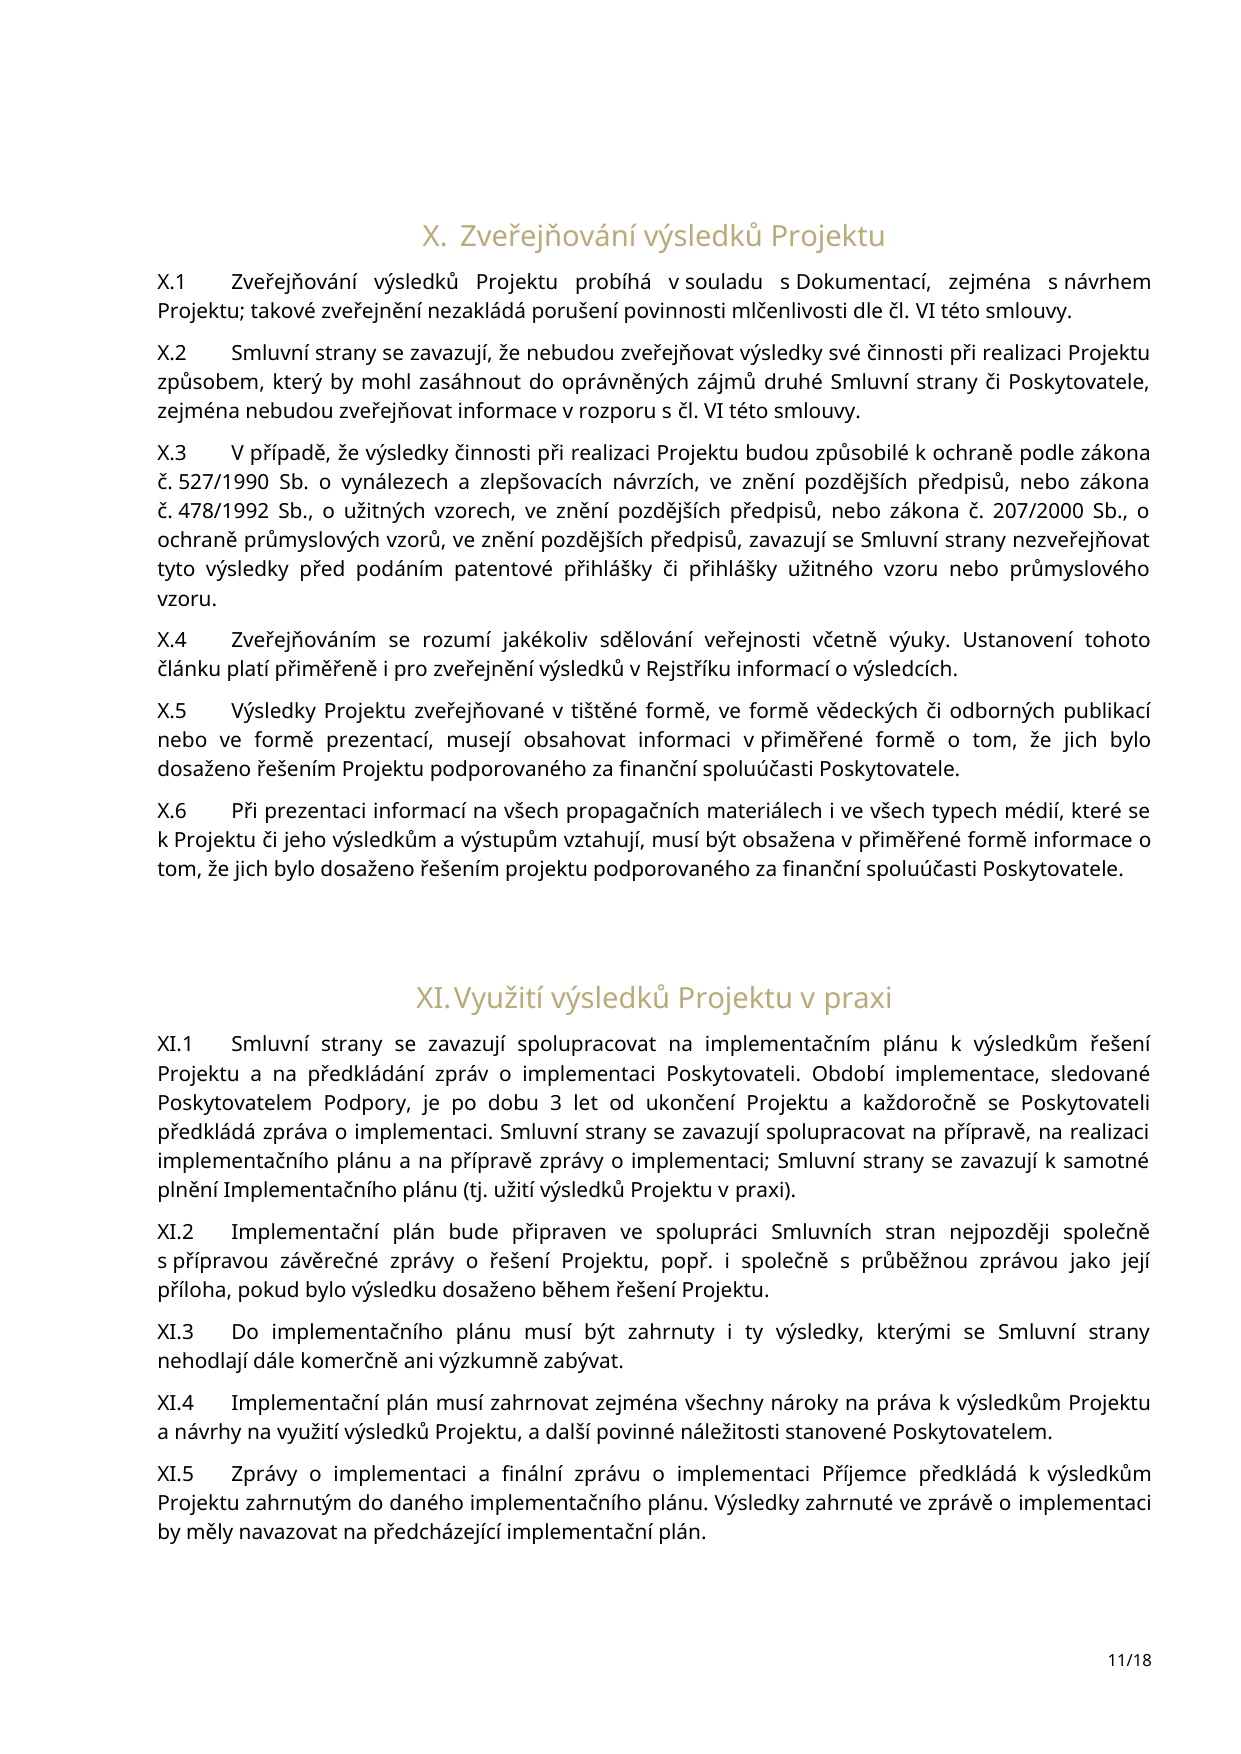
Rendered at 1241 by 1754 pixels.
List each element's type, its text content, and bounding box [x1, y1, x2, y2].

subtitle Zveřejňování výsledků Projektu [157, 216, 1152, 253]
list Implementační plán musí zahrnovat zejména všechny nároky na práva k výsledkům Projektu a návrhy na využití výsledků Projektu, a další povinné náležitosti stanovené Poskytovatelem. [157, 1387, 1152, 1445]
list Výsledky Projektu zveřejňované v tištěné formě, ve formě vědeckých či odborných publikací nebo ve formě prezentací, musejí obsahovat informaci v přiměřené formě o tom, že jich bylo dosaženo řešením Projektu podporovaného za finanční spoluúčasti Poskytovatele. [157, 695, 1152, 783]
list Zprávy o implementaci a finální zprávu o implementaci Příjemce předkládá k výsledkům Projektu zahrnutým do daného implementačního plánu. Výsledky zahrnuté ve zprávě o implementaci by měly navazovat na předcházející implementační plán. [157, 1458, 1152, 1545]
list Smluvní strany se zavazují, že nebudou zveřejňovat výsledky své činnosti při realizaci Projektu způsobem, který by mohl zasáhnout do oprávněných zájmů druhé Smluvní strany či Poskytovatele, zejména nebudou zveřejňovat informace v rozporu s čl. VI této smlouvy. [157, 337, 1152, 424]
list Zveřejňováním se rozumí jakékoliv sdělování veřejnosti včetně výuky. Ustanovení tohoto článku platí přiměřeně i pro zveřejnění výsledků v Rejstříku informací o výsledcích. [157, 624, 1152, 683]
list Při prezentaci informací na všech propagačních materiálech i ve všech typech médií, které se k Projektu či jeho výsledkům a výstupům vztahují, musí být obsažena v přiměřené formě informace o tom, že jich bylo dosaženo řešením projektu podporovaného za finanční spoluúčasti Poskytovatele. [157, 795, 1152, 883]
subtitle Využití výsledků Projektu v praxi [157, 978, 1152, 1016]
list Implementační plán bude připraven ve spolupráci Smluvních stran nejpozději společně s přípravou závěrečné zprávy o řešení Projektu, popř. i společně s průběžnou zprávou jako její příloha, pokud bylo výsledku dosaženo během řešení Projektu. [157, 1216, 1152, 1303]
list Do implementačního plánu musí být zahrnuty i ty výsledky, kterými se Smluvní strany nehodlají dále komerčně ani výzkumně zabývat. [157, 1316, 1152, 1374]
list V případě, že výsledky činnosti při realizaci Projektu budou způsobilé k ochraně podle zákona č. 527/1990 Sb. o vynálezech a zlepšovacích návrzích, ve znění pozdějších předpisů, nebo zákona č. 478/1992 Sb., o užitných vzorech, ve znění pozdějších předpisů, nebo zákona č. 207/2000 Sb., o ochraně průmyslových vzorů, ve znění pozdějších předpisů, zavazují se Smluvní strany nezveřejňovat tyto výsledky před podáním patentové přihlášky či přihlášky užitného vzoru nebo průmyslového vzoru. [157, 437, 1152, 612]
list Zveřejňování výsledků Projektu probíhá v souladu s Dokumentací, zejména s návrhem Projektu; takové zveřejnění nezakládá porušení povinnosti mlčenlivosti dle čl. VI této smlouvy. [157, 266, 1152, 324]
list Smluvní strany se zavazují spolupracovat na implementačním plánu k výsledkům řešení Projektu a na předkládání zpráv o implementaci Poskytovateli. Období implementace, sledované Poskytovatelem Podpory, je po dobu 3 let od ukončení Projektu a každoročně se Poskytovateli předkládá zpráva o implementaci. Smluvní strany se zavazují spolupracovat na přípravě, na realizaci implementačního plánu a na přípravě zprávy o implementaci; Smluvní strany se zavazují k samotné plnění Implementačního plánu (tj. užití výsledků Projektu v praxi). [157, 1028, 1152, 1203]
